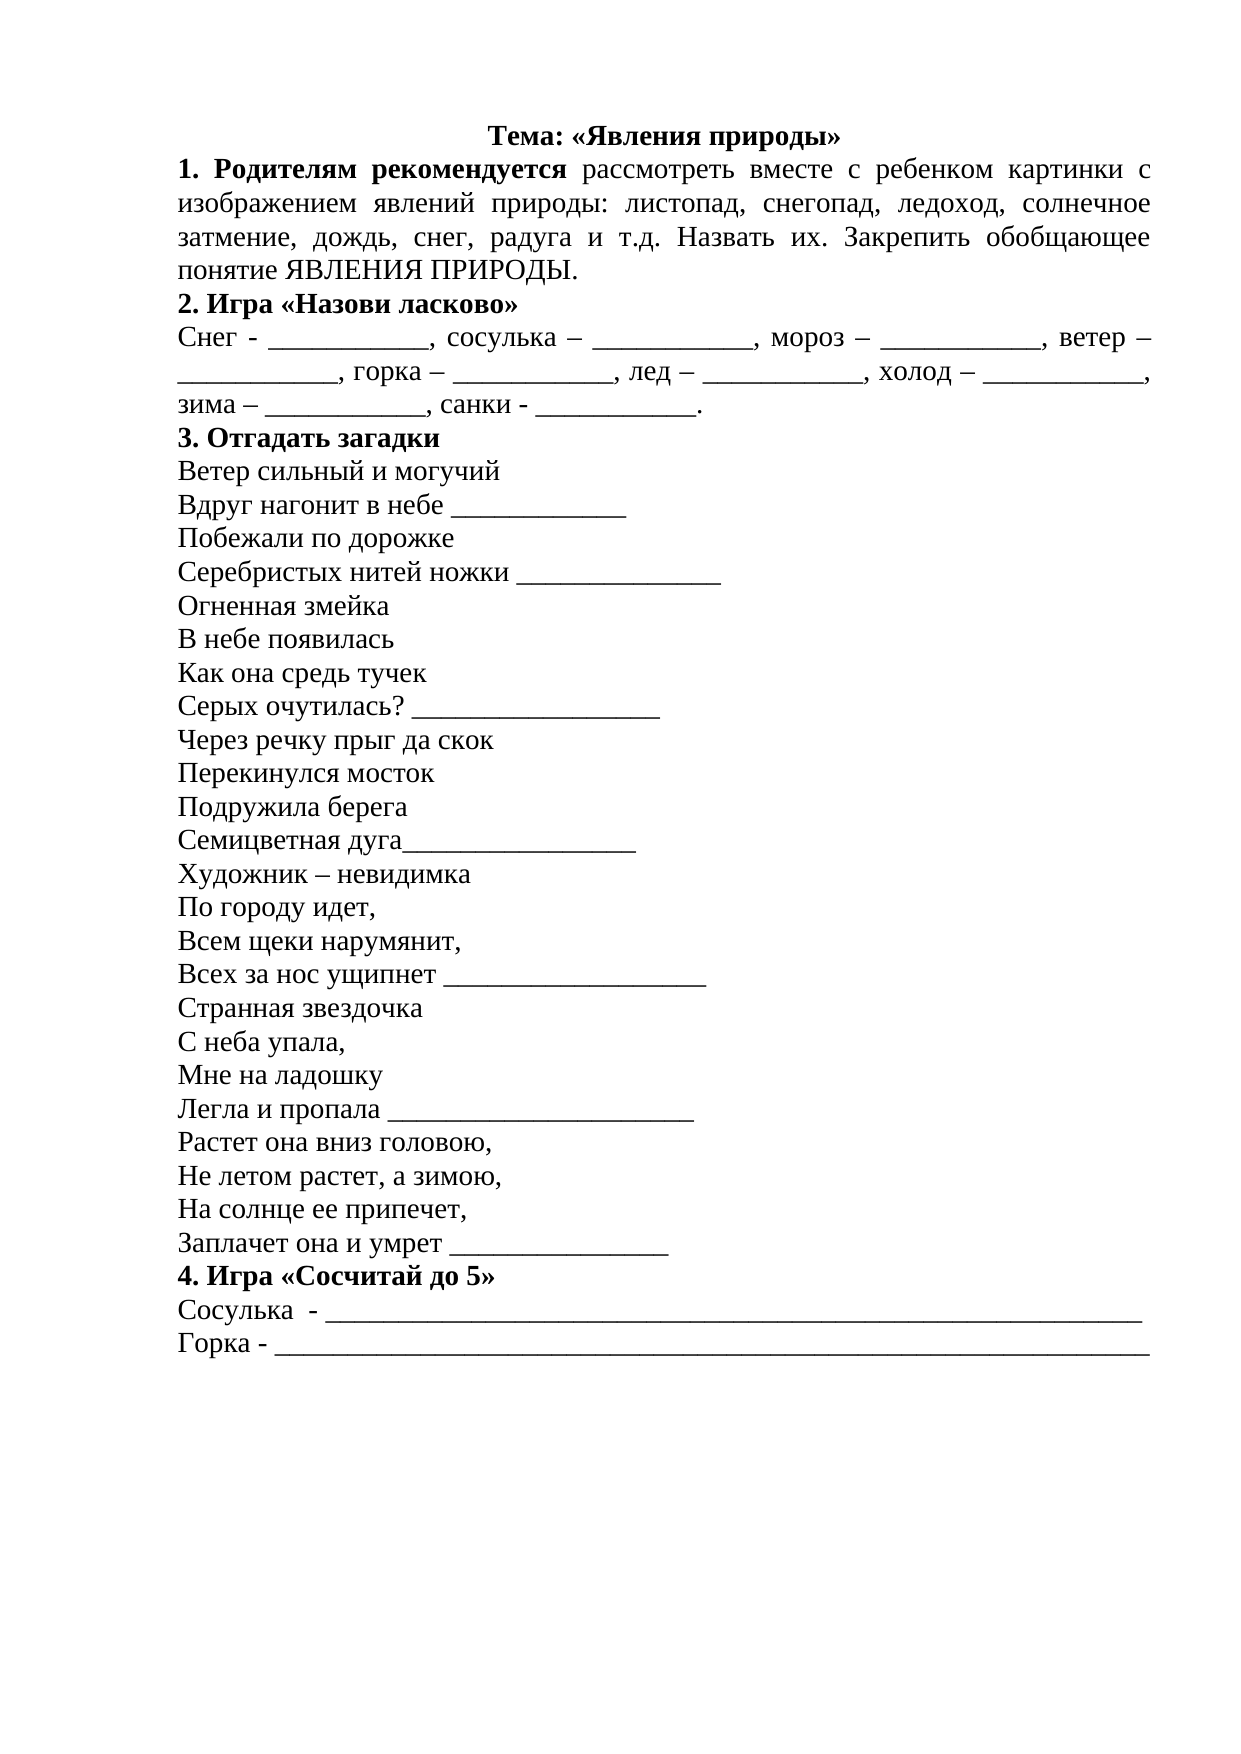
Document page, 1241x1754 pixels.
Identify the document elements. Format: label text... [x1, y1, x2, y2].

text Серебристых нитей ножки ______________ [177, 554, 1152, 588]
text 1. Родителям рекомендуется рассмотреть вместе с ребенком картинки с изображением явлений природы: листопад, снегопад, ледоход, солнечное затмение, дождь, снег, радуга и т.д. Назвать их. Закрепить обобщающее понятие ЯВЛЕНИЯ ПРИРОДЫ. [177, 152, 1152, 286]
text Мне на ладошку [177, 1057, 1152, 1091]
text Побежали по дорожке [177, 521, 1152, 554]
text По городу идет, [177, 889, 1152, 923]
text Заплачет она и умрет _______________ [177, 1225, 1152, 1258]
text Через речку прыг да скок [177, 722, 1152, 755]
text Вдруг нагонит в небе ____________ [177, 487, 1152, 521]
text С неба упала, [177, 1024, 1152, 1057]
text На солнце ее припечет, [177, 1191, 1152, 1225]
text Сосулька - ________________________________________________________ [177, 1292, 1152, 1326]
text Серых очутилась? _________________ [177, 688, 1152, 722]
text Легла и пропала _____________________ [177, 1091, 1152, 1124]
text Всем щеки нарумянит, [177, 923, 1152, 957]
text Семицветная дуга________________ [177, 822, 1152, 856]
text Огненная змейка [177, 588, 1152, 621]
text Странная звездочка [177, 990, 1152, 1024]
text Горка - ____________________________________________________________ [177, 1326, 1152, 1359]
text Перекинулся мосток [177, 755, 1152, 789]
text Тема: «Явления природы» [177, 118, 1152, 152]
text Ветер сильный и могучий [177, 453, 1152, 487]
text 2. Игра «Назови ласково» [177, 286, 1152, 319]
text Не летом растет, а зимою, [177, 1158, 1152, 1191]
text Как она средь тучек [177, 655, 1152, 688]
text Всех за нос ущипнет __________________ [177, 957, 1152, 990]
text В небе появилась [177, 621, 1152, 655]
text 4. Игра «Сосчитай до 5» [177, 1258, 1152, 1292]
text Подружила берега [177, 789, 1152, 822]
text Снег - ___________, сосулька – ___________, мороз – ___________, ветер –___________, горка – ___________, лед – ___________, холод – ___________, зима – ___________, санки - ___________. [177, 319, 1152, 420]
text Растет она вниз головою, [177, 1124, 1152, 1158]
text 3. Отгадать загадки [177, 420, 1152, 453]
text Художник – невидимка [177, 856, 1152, 889]
